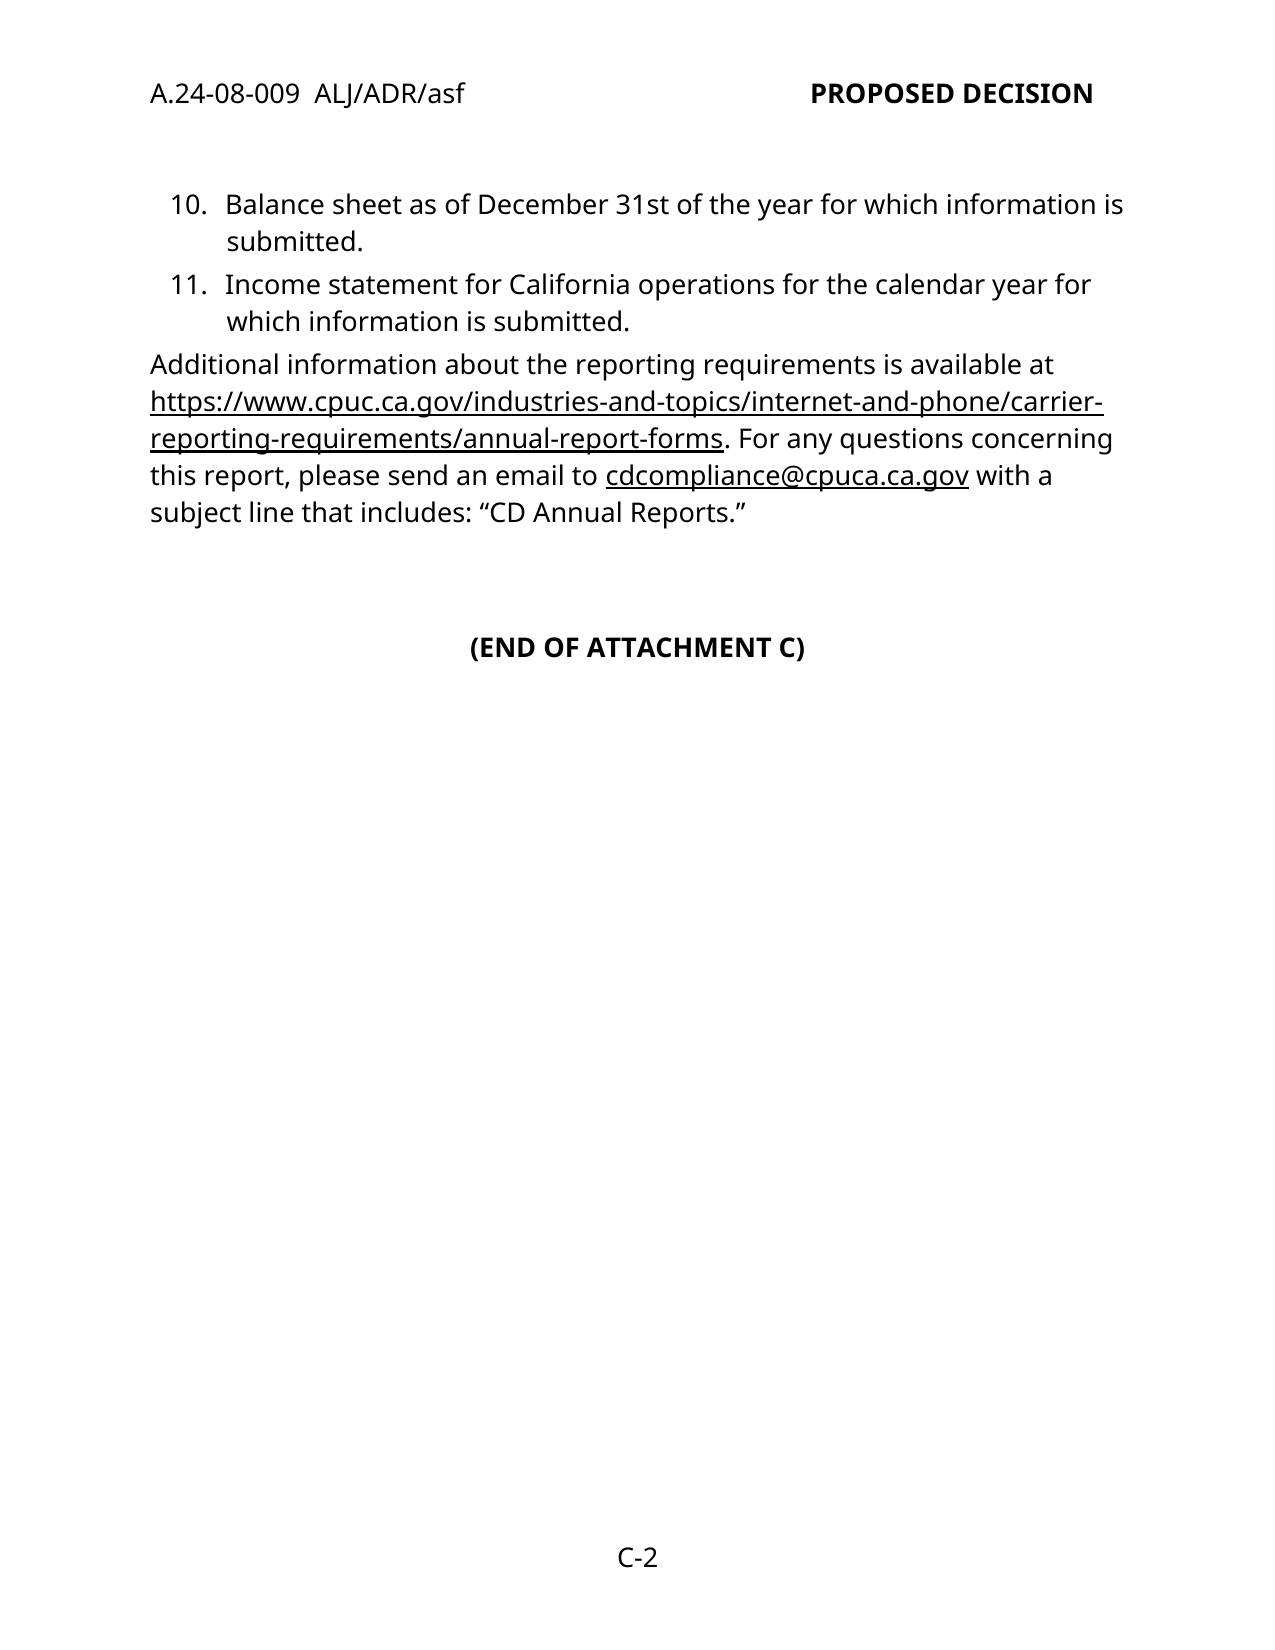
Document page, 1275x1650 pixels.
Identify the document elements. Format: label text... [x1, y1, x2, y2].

list Balance sheet as of December 31st of the year for which information is submitted. [169, 186, 1125, 259]
list Income statement for California operations for the calendar year for which information is submitted. [169, 266, 1125, 339]
text Additional information about the reporting requirements is available at https://www.cpuc.ca.gov/industries-and-topics/internet-and-phone/carrier-reporting-requirements/annual-report-forms. For any questions concerning this report, please send an email to cdcompliance@cpuca.ca.gov with a subject line that includes: “CD Annual Reports.” [150, 346, 1125, 530]
text (END OF ATTACHMENT C) [150, 629, 1125, 666]
